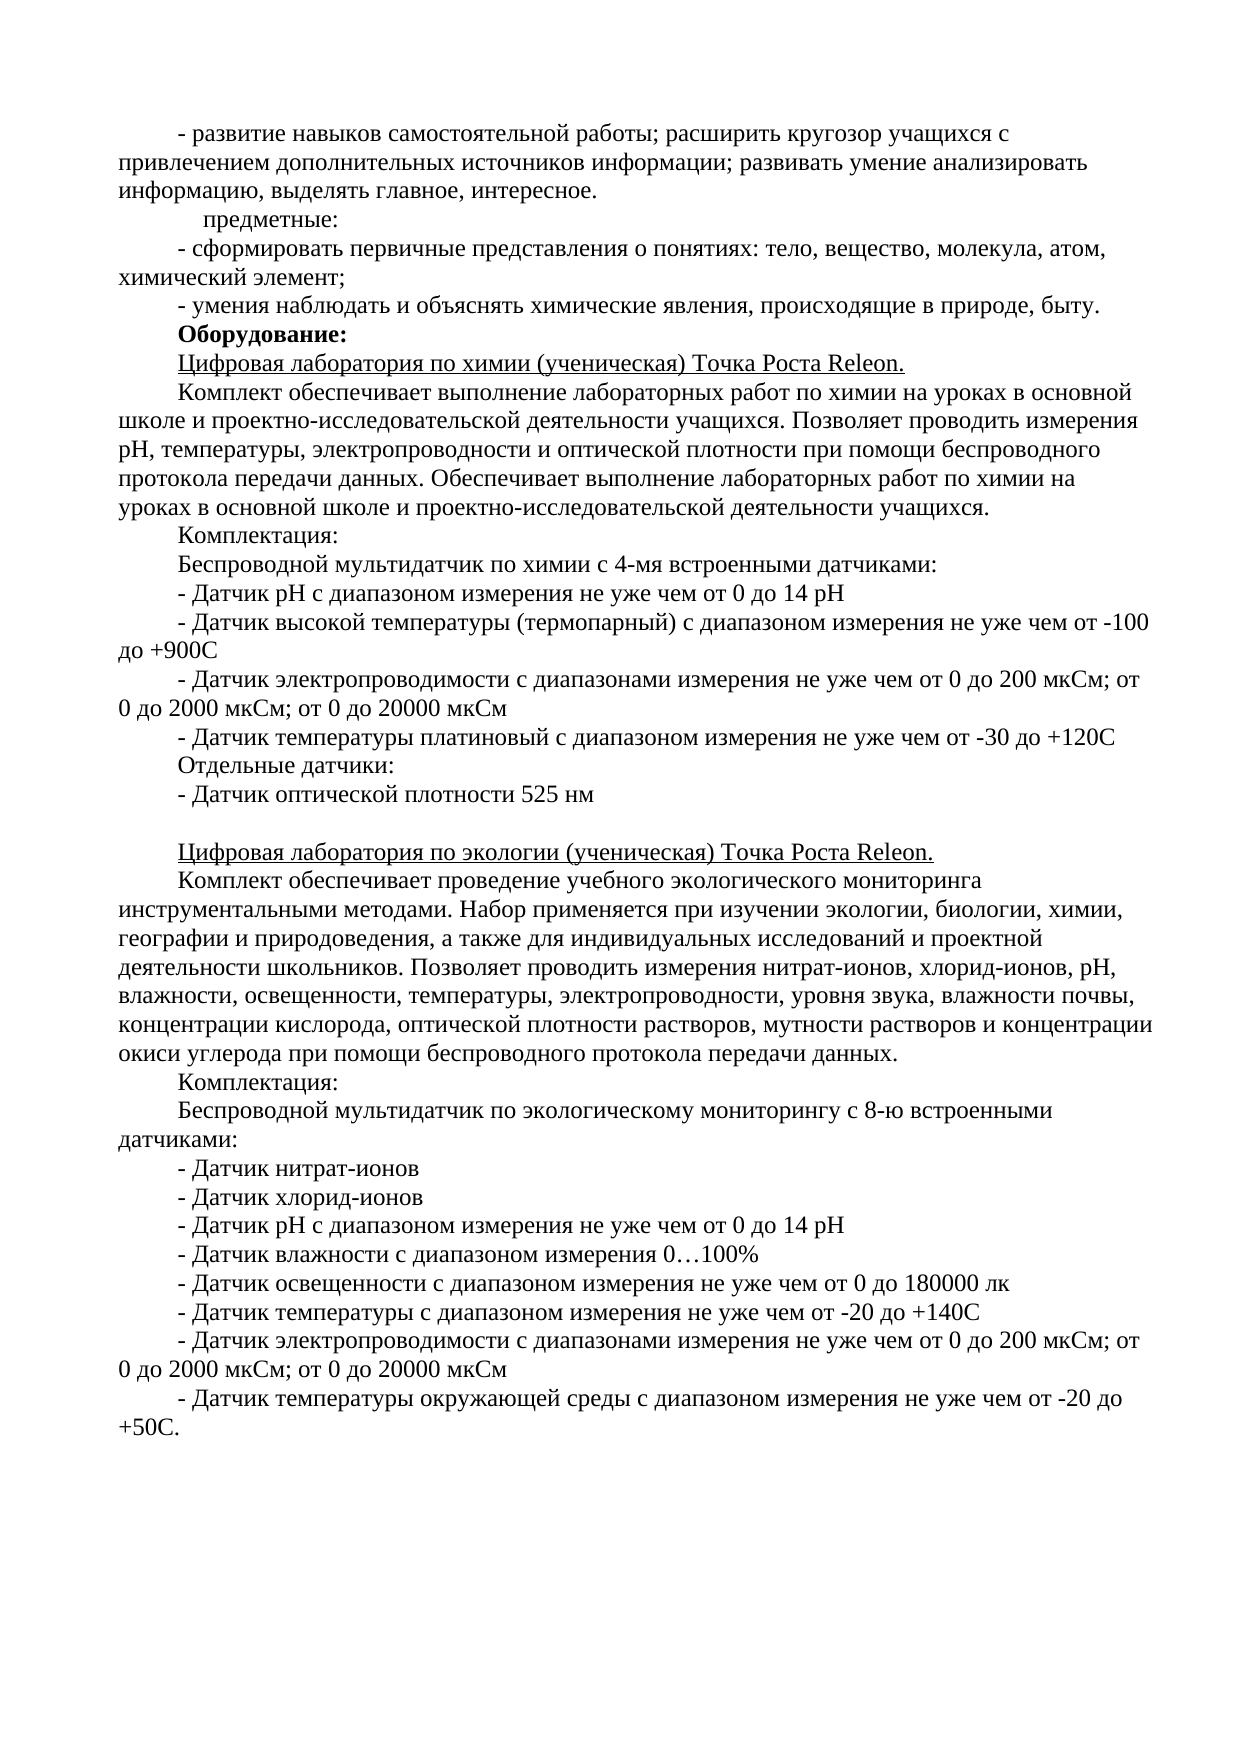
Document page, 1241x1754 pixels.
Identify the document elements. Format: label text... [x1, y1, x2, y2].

text Оборудование: [118, 319, 1153, 348]
text Комплект обеспечивает проведение учебного экологического мониторинга инструментальными методами. Набор применяется при изучении экологии, биологии, химии, географии и природоведения, а также для индивидуальных исследований и проектной деятельности школьников. Позволяет проводить измерения нитрат-ионов, хлорид-ионов, рН, влажности, освещенности, температуры, электропроводности, уровня звука, влажности почвы, концентрации кислорода, оптической плотности растворов, мутности растворов и концентрации окиси углерода при помощи беспроводного протокола передачи данных. [118, 866, 1153, 1067]
text - Датчик температуры окружающей среды с диапазоном измерения не уже чем от -20 до +50С. [118, 1383, 1153, 1441]
text Цифровая лаборатория по химии (ученическая) Точка Роста Releon. [118, 348, 1153, 377]
text - Датчик хлорид-ионов [118, 1182, 1153, 1211]
text - Датчик высокой температуры (термопарный) с диапазоном измерения не уже чем от -100 до +900С [118, 607, 1153, 664]
text - Датчик нитрат-ионов [118, 1153, 1153, 1182]
text Отдельные датчики: [118, 751, 1153, 779]
text - развитие навыков самостоятельной работы; расширить кругозор учащихся с привлечением дополнительных источников информации; развивать умение анализировать информацию, выделять главное, интересное. [118, 118, 1153, 204]
text - Датчик оптической плотности 525 нм [118, 779, 1153, 808]
text - Датчик температуры с диапазоном измерения не уже чем от -20 до +140С [118, 1297, 1153, 1326]
text - умения наблюдать и объяснять химические явления, происходящие в природе, быту. [118, 291, 1153, 319]
text - сформировать первичные представления о понятиях: тело, вещество, молекула, атом, химический элемент; [118, 233, 1153, 291]
text - Датчик электропроводимости с диапазонами измерения не уже чем от 0 до 200 мкСм; от 0 до 2000 мкСм; от 0 до 20000 мкСм [118, 1326, 1153, 1383]
text Цифровая лаборатория по экологии (ученическая) Точка Роста Releon. [118, 837, 1153, 866]
text - Датчик рН с диапазоном измерения не уже чем от 0 до 14 pH [118, 578, 1153, 607]
text - Датчик освещенности с диапазоном измерения не уже чем от 0 до 180000 лк [118, 1268, 1153, 1297]
text Комплектация: [118, 521, 1153, 549]
text Беспроводной мультидатчик по химии с 4-мя встроенными датчиками: [118, 549, 1153, 578]
text  предметные: [118, 204, 1153, 233]
text - Датчик влажности с диапазоном измерения 0…100% [118, 1239, 1153, 1268]
text Беспроводной мультидатчик по экологическому мониторингу с 8-ю встроенными датчиками: [118, 1096, 1153, 1153]
text Комплект обеспечивает выполнение лабораторных работ по химии на уроках в основной школе и проектно-исследовательской деятельности учащихся. Позволяет проводить измерения рН, температуры, электропроводности и оптической плотности при помощи беспроводного протокола передачи данных. Обеспечивает выполнение лабораторных работ по химии на уроках в основной школе и проектно-исследовательской деятельности учащихся. [118, 377, 1153, 521]
text Комплектация: [118, 1067, 1153, 1096]
text - Датчик рН с диапазоном измерения не уже чем от 0 до 14 pH [118, 1211, 1153, 1239]
text - Датчик температуры платиновый с диапазоном измерения не уже чем от -30 до +120C [118, 722, 1153, 751]
text - Датчик электропроводимости с диапазонами измерения не уже чем от 0 до 200 мкСм; от 0 до 2000 мкСм; от 0 до 20000 мкСм [118, 664, 1153, 722]
